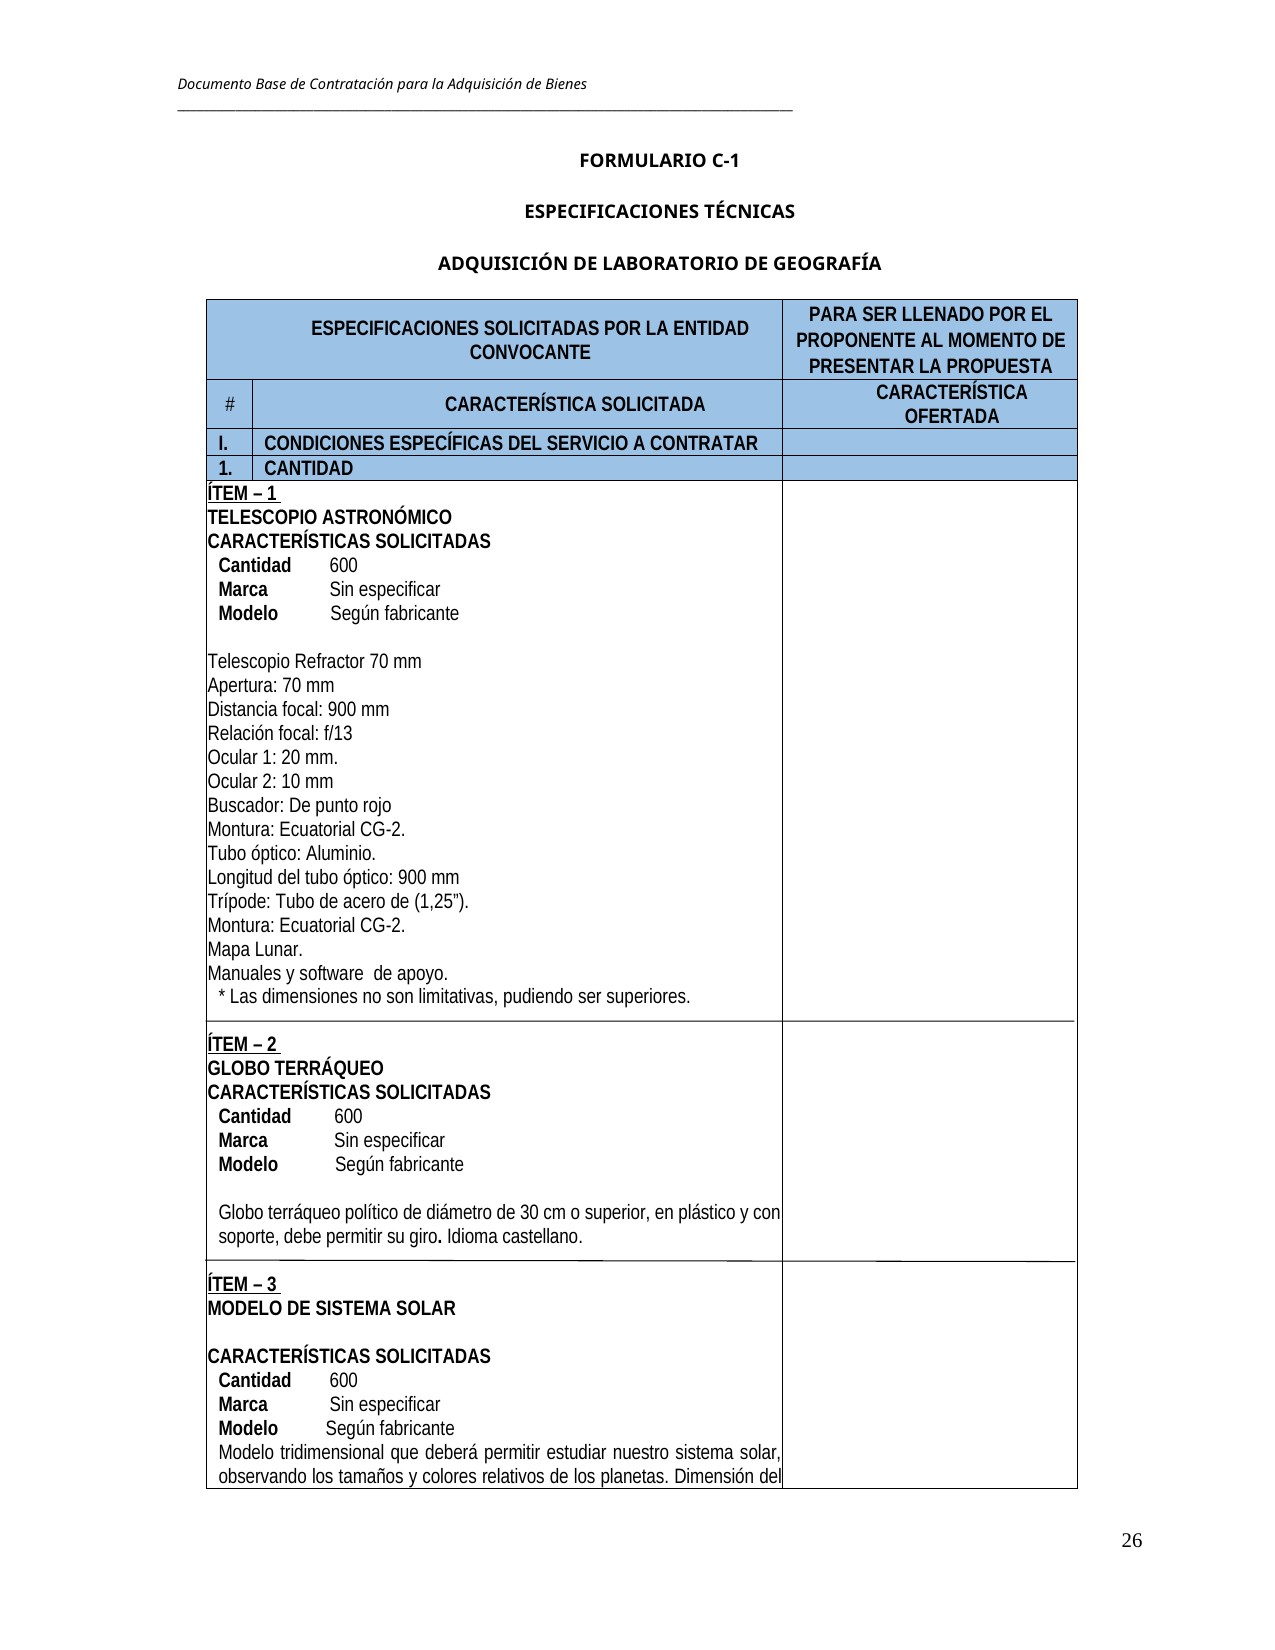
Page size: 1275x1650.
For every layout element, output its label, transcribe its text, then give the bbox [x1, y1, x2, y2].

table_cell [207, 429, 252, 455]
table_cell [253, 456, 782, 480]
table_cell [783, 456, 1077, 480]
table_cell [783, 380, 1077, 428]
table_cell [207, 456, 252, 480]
text ADQUISICIÓN DE LABORATORIO DE GEOGRAFÍA [177, 250, 1142, 275]
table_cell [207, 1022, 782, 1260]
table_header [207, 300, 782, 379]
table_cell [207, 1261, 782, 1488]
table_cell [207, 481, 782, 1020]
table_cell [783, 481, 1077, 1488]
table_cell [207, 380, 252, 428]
text ESPECIFICACIONES TÉCNICAS [177, 199, 1142, 224]
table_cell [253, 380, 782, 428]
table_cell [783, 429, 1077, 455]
text FORMULARIO C-1 [177, 148, 1142, 173]
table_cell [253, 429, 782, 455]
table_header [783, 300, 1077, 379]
